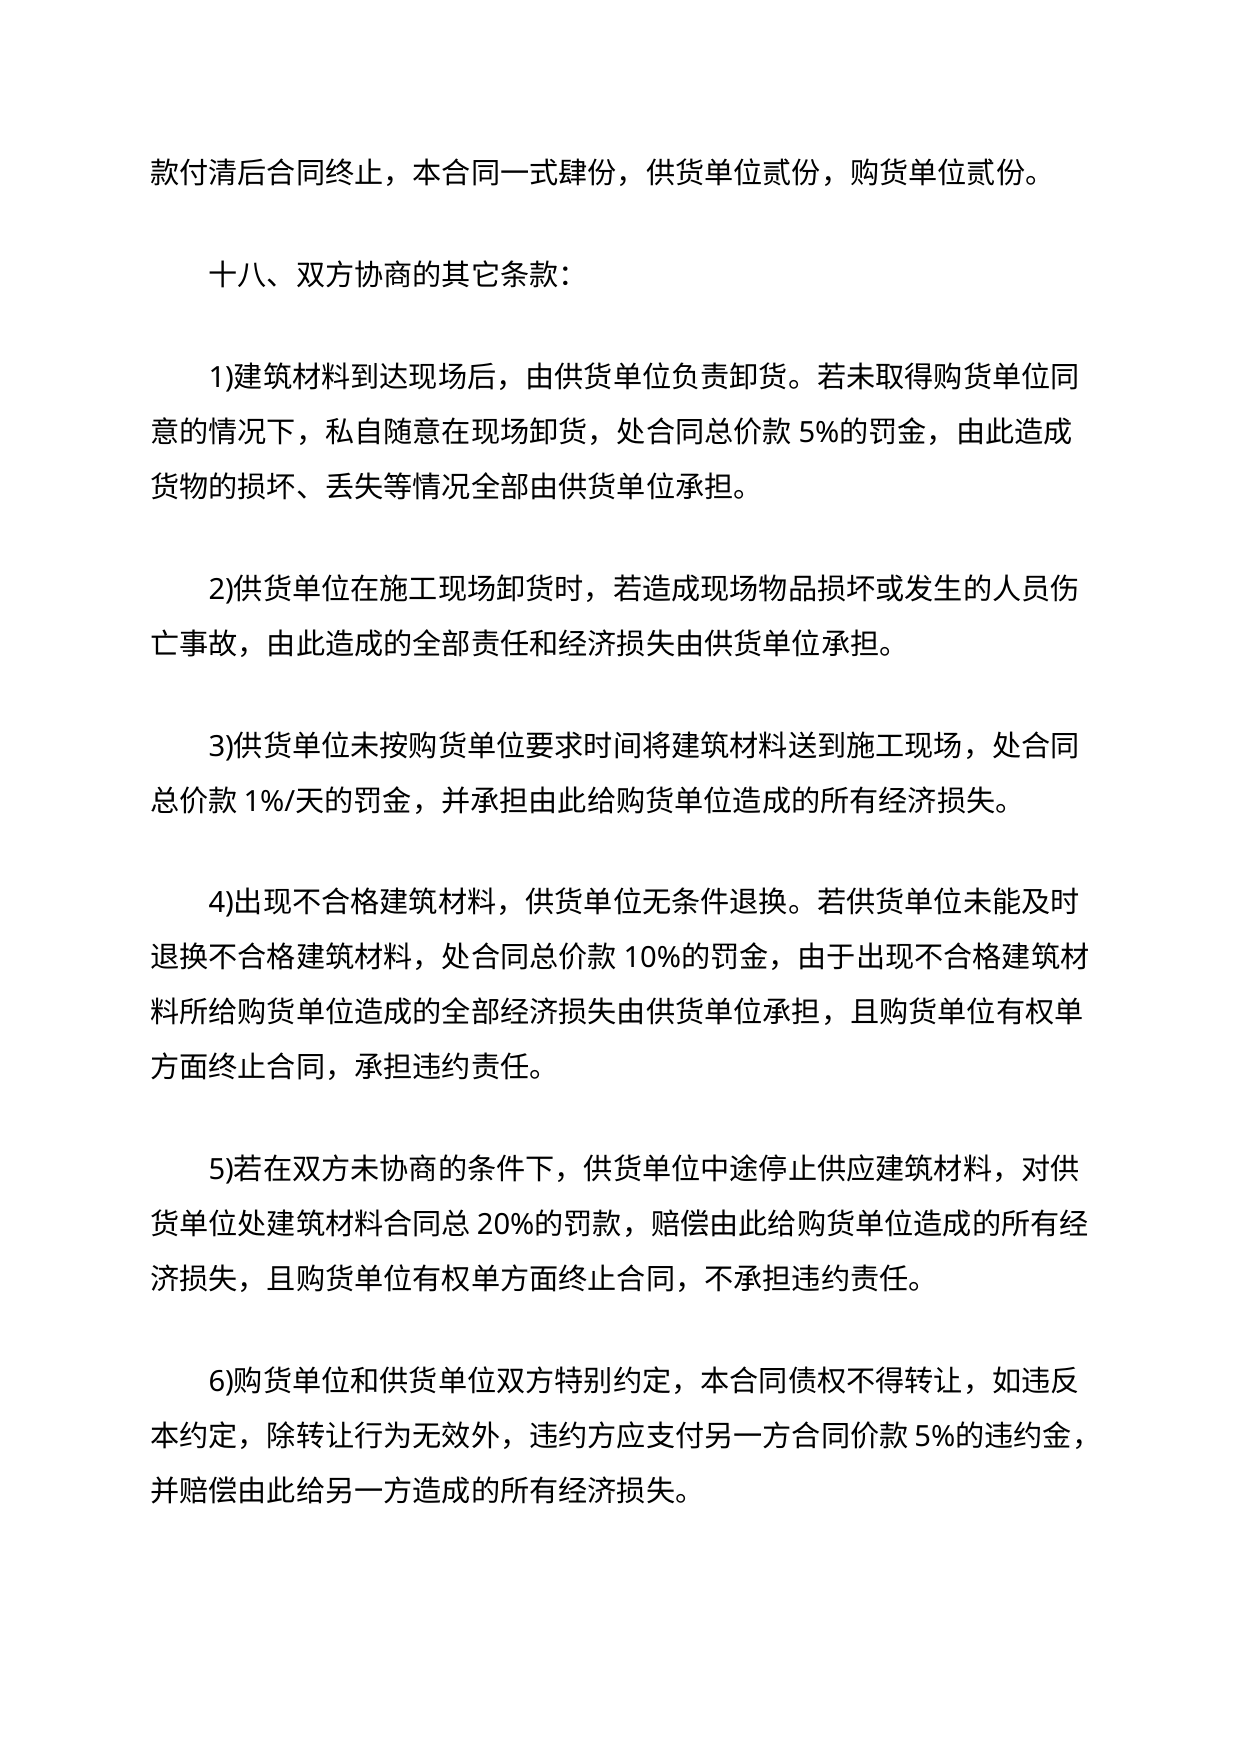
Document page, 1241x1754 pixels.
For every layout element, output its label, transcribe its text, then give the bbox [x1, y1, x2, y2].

text 6)购货单位和供货单位双方特别约定，本合同债权不得转让，如违反本约定，除转让行为无效外，违约方应支付另一方合同价款5%的违约金，并赔偿由此给另一方造成的所有经济损失。 [150, 1357, 1090, 1510]
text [150, 150, 1090, 192]
text 3)供货单位未按购货单位要求时间将建筑材料送到施工现场，处合同总价款1%/天的罚金，并承担由此给购货单位造成的所有经济损失。 [150, 722, 1090, 819]
text 4)出现不合格建筑材料，供货单位无条件退换。若供货单位未能及时退换不合格建筑材料，处合同总价款 10%的罚金，由于出现不合格建筑材料所给购货单位造成的全部经济损失由供货单位承担，且购货单位有权单方面终止合同，承担违约责任。 [150, 879, 1090, 1086]
text 5)若在双方未协商的条件下，供货单位中途停止供应建筑材料，对供货单位处建筑材料合同总20%的罚款，赔偿由此给购货单位造成的所有经济损失，且购货单位有权单方面终止合同，不承担违约责任。 [150, 1146, 1090, 1298]
text 1)建筑材料到达现场后，由供货单位负责卸货。若未取得购货单位同意的情况下，私自随意在现场卸货，处合同总价款 5%的罚金，由此造成货物的损坏、丢失等情况全部由供货单位承担。 [150, 353, 1090, 506]
text 2)供货单位在施工现场卸货时，若造成现场物品损坏或发生的人员伤亡事故，由此造成的全部责任和经济损失由供货单位承担。 [150, 565, 1090, 663]
text 十八、双方协商的其它条款： [150, 252, 1090, 294]
